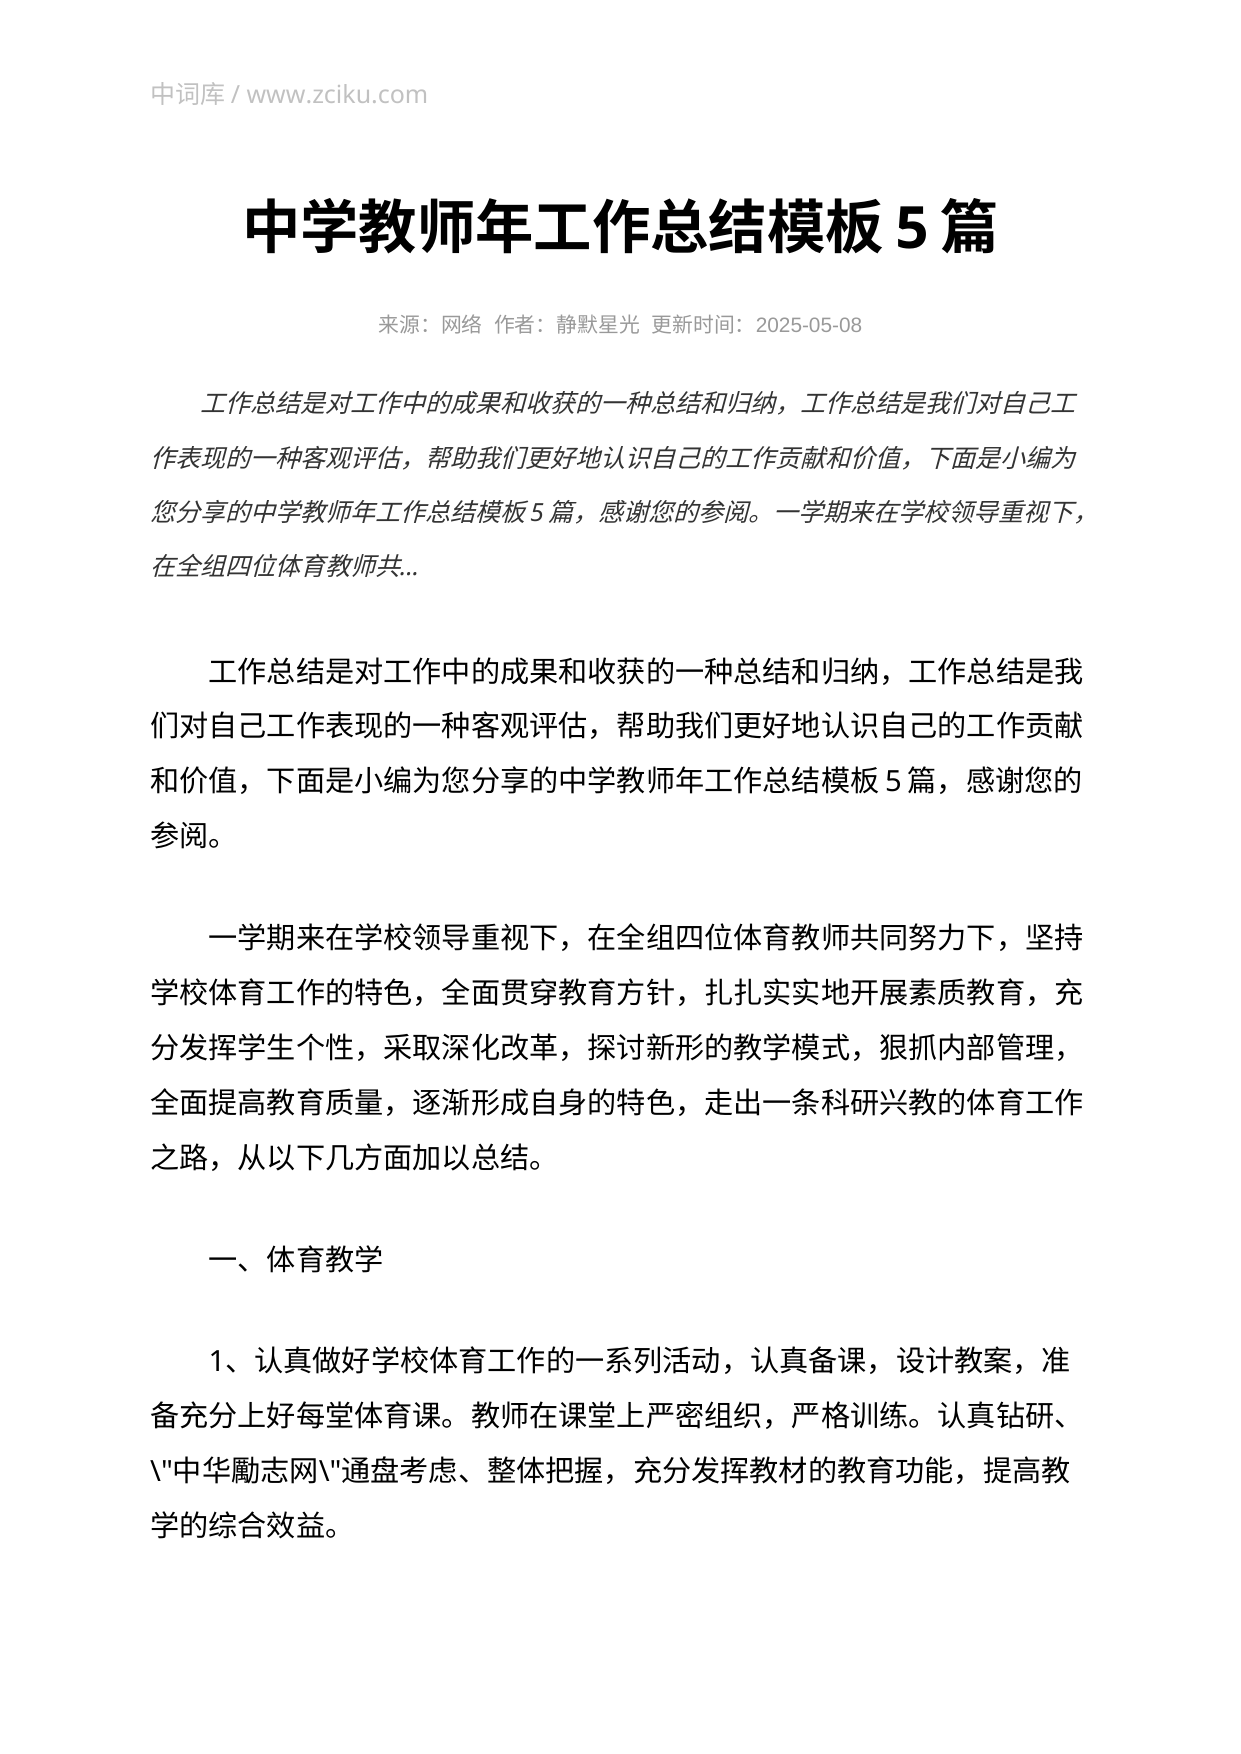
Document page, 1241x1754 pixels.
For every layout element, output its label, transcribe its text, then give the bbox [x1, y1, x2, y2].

text 1、认真做好学校体育工作的一系列活动，认真备课，设计教案，准备充分上好每堂体育课。教师在课堂上严密组织，严格训练。认真钻研、\"中华勵志网\"通盘考虑、整体把握，充分发挥教材的教育功能，提高教学的综合效益。 [150, 1338, 1090, 1545]
subtitle 中学教师年工作总结模板5篇 [150, 181, 1090, 266]
text 来源：网络 作者：静默星光 更新时间：2025-05-08 [150, 313, 1090, 337]
text 工作总结是对工作中的成果和收获的一种总结和归纳，工作总结是我们对自己工作表现的一种客观评估，帮助我们更好地认识自己的工作贡献和价值，下面是小编为您分享的中学教师年工作总结模板5篇，感谢您的参阅。 [150, 648, 1090, 855]
text 一学期来在学校领导重视下，在全组四位体育教师共同努力下，坚持学校体育工作的特色，全面贯穿教育方针，扎扎实实地开展素质教育，充分发挥学生个性，采取深化改革，探讨新形的教学模式，狠抓内部管理，全面提高教育质量，逐渐形成自身的特色，走出一条科研兴教的体育工作之路，从以下几方面加以总结。 [150, 915, 1090, 1177]
text 工作总结是对工作中的成果和收获的一种总结和归纳，工作总结是我们对自己工作表现的一种客观评估，帮助我们更好地认识自己的工作贡献和价值，下面是小编为您分享的中学教师年工作总结模板5篇，感谢您的参阅。一学期来在学校领导重视下，在全组四位体育教师共... [150, 384, 1090, 583]
text 一、体育教学 [150, 1236, 1090, 1278]
